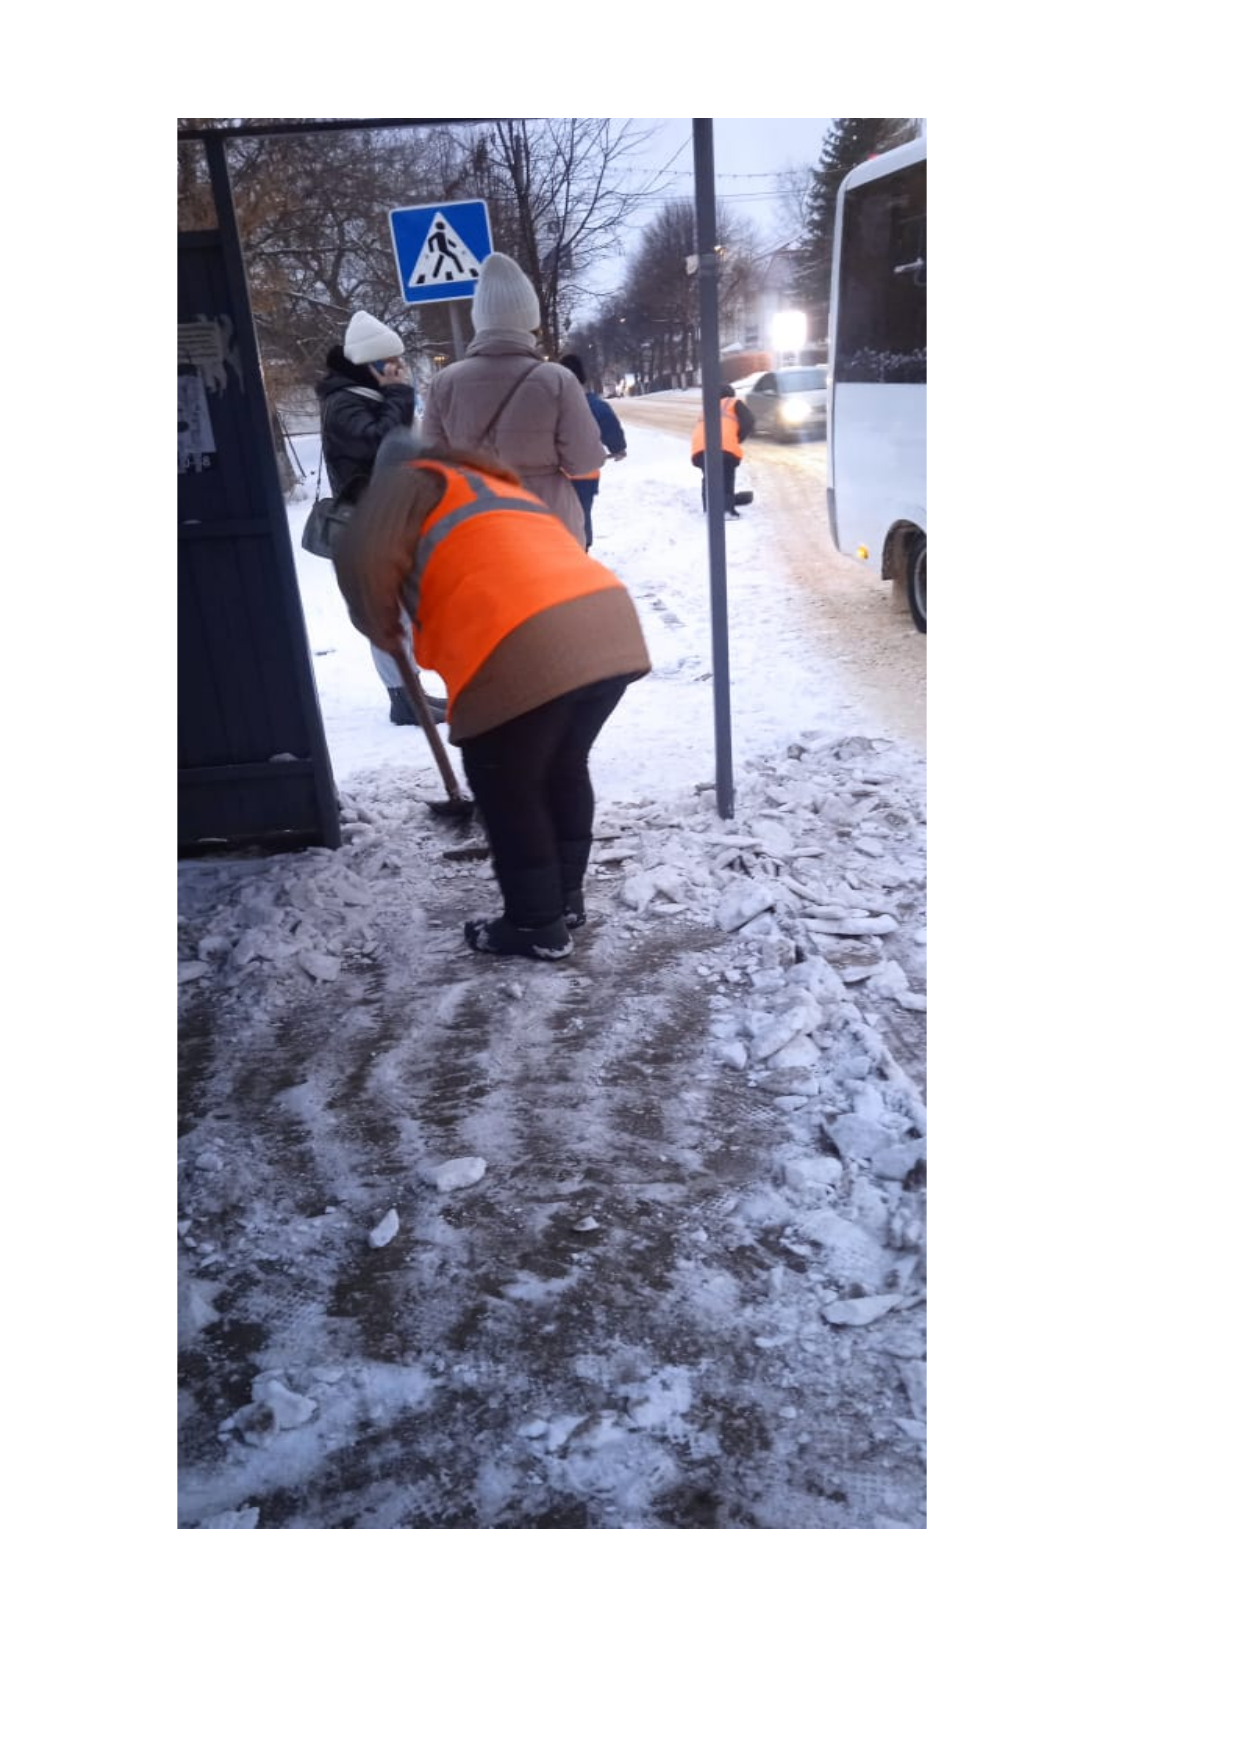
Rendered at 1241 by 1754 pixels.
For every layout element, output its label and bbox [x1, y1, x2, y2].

picture [177, 118, 927, 1529]
